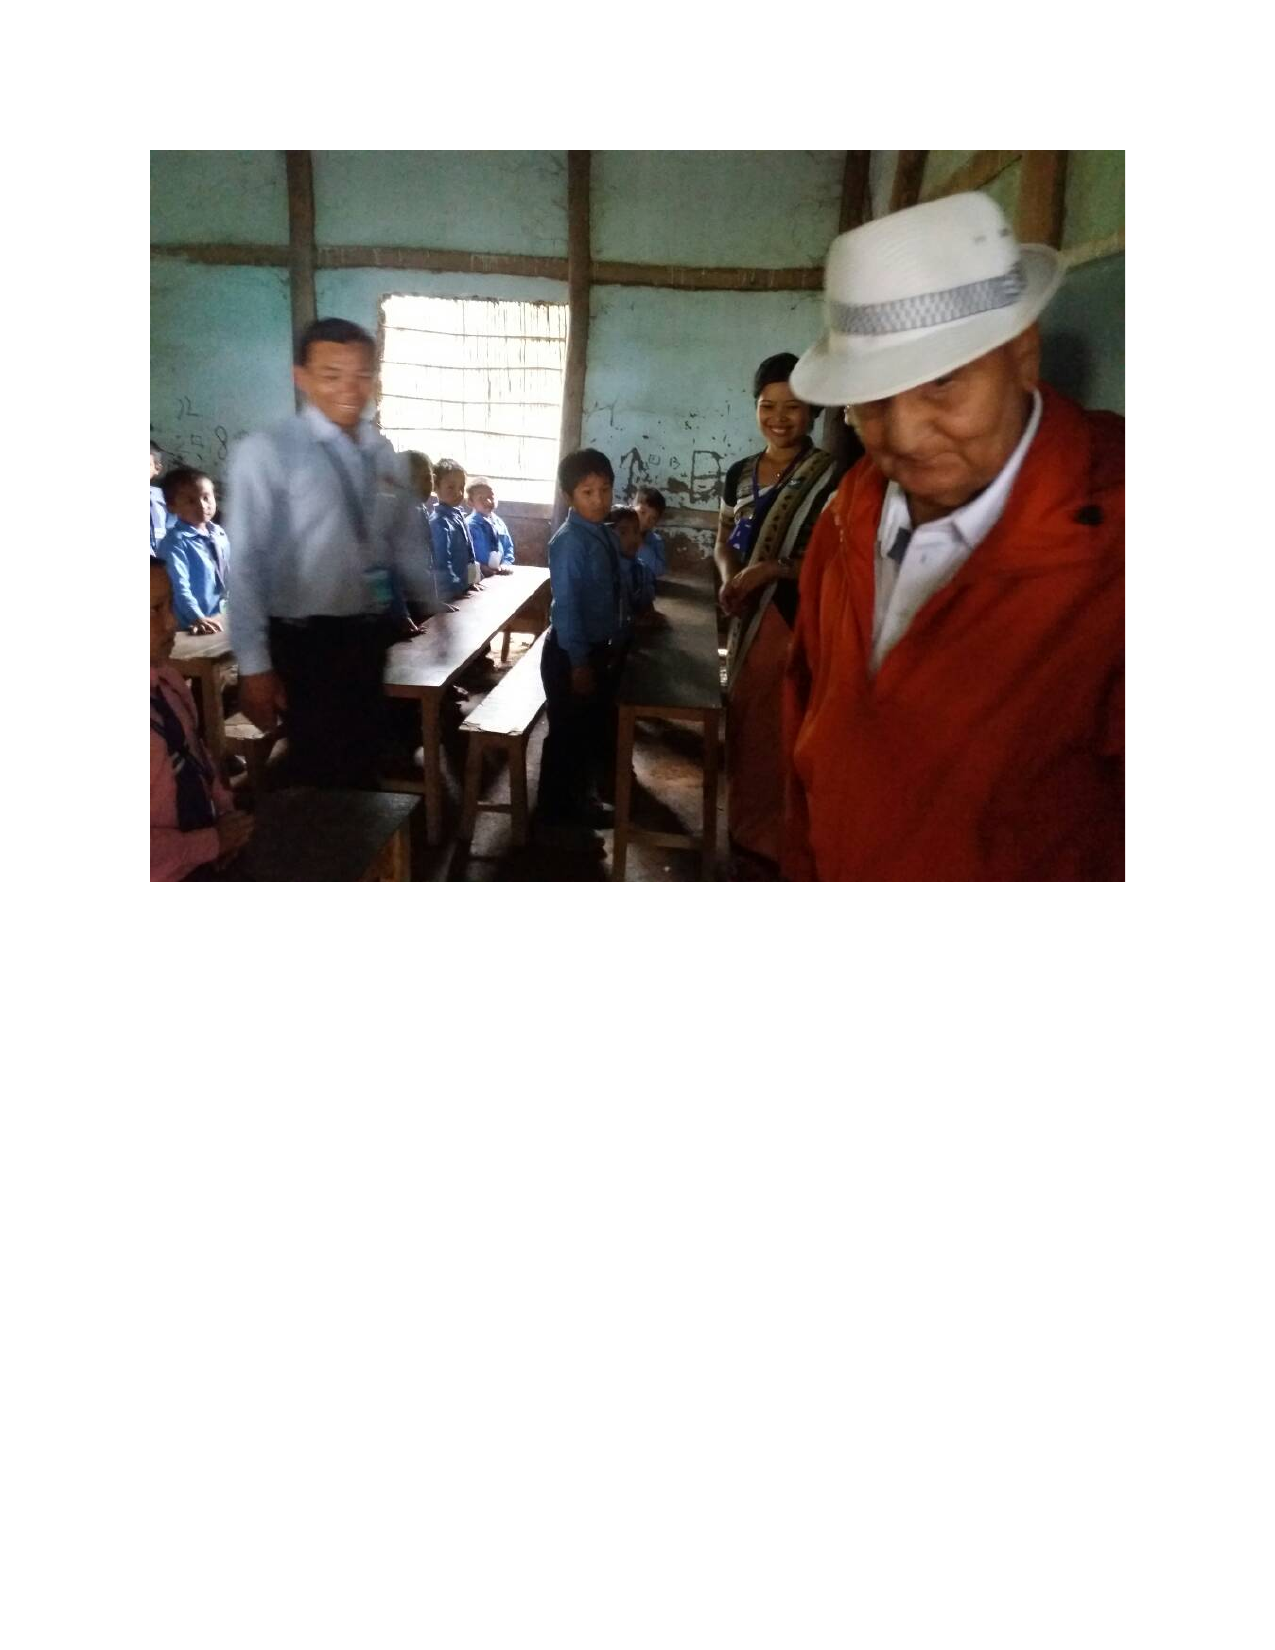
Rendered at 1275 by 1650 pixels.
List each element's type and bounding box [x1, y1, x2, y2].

picture [150, 150, 1125, 882]
